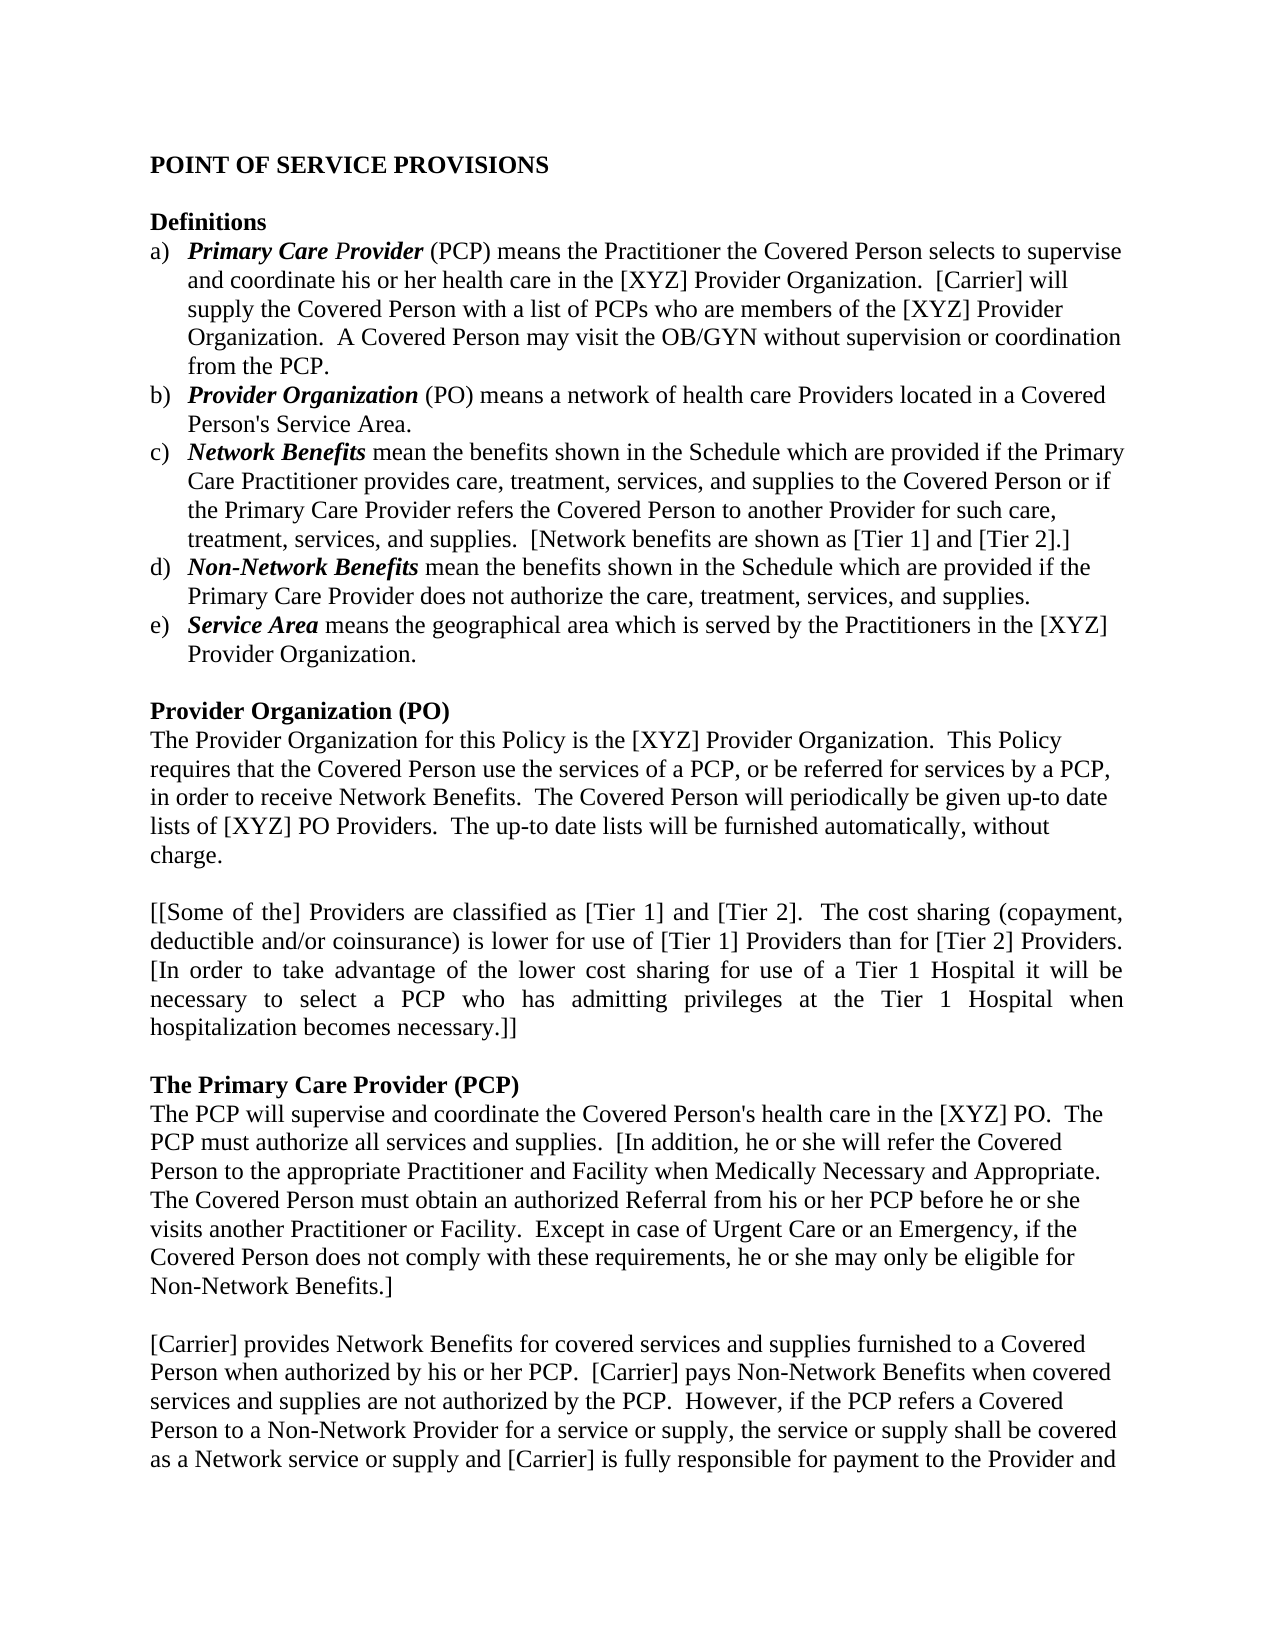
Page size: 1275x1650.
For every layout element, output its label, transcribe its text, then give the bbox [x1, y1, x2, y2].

list Primary Care Provider (PCP) means the Practitioner the Covered Person selects to supervise and coordinate his or her health care in the [XYZ] Provider Organization. [Carrier] will supply the Covered Person with a list of PCPs who are members of the [XYZ] Provider Organization. A Covered Person may visit the OB/GYN without supervision or coordination from the PCP. [150, 236, 1125, 380]
text Provider Organization () [150, 696, 1125, 725]
text The Provider Organization for this Policy is the [XYZ] Provider Organization. This Policy requires that the Covered Person use the services of a PCP, or be referred for services by a PCP, in order to receive Network Benefits. The Covered Person will periodically be given up-to date lists of [XYZ] PO Providers. The up-to date lists will be furnished automatically, without charge. [150, 725, 1125, 869]
list Network Benefits mean the benefits shown in the Schedule which are provided if the Primary Care Practitioner provides care, treatment, services, and supplies to the Covered Person or if the Primary Care Provider refers the Covered Person to another Provider for such care, treatment, services, and supplies. [Network benefits are shown as [Tier 1] and [Tier 2].] [150, 437, 1125, 552]
text [[Some of the] Providers are classified as [Tier 1] and [Tier 2]. The cost sharing (copayment, deductible and/or coinsurance) is lower for use of [Tier 1] Providers than for [Tier 2] Providers. [In order to take advantage of the lower cost sharing for use of a Tier 1 Hospital it will be necessary to select a PCP who has admitting privileges at the Tier 1 Hospital when hospitalization becomes necessary.]] [150, 897, 1125, 1041]
list Service Area means the geographical area which is served by the Practitioners in the [XYZ] Provider Organization. [150, 610, 1125, 667]
list Provider Organization () means a network of health care Providers located in a Covered Person's Service Area. [150, 380, 1125, 437]
list Non-Network Benefits mean the benefits shown in the Schedule which are provided if the Primary Care Provider does not authorize the care, treatment, services, and supplies. [150, 552, 1125, 610]
text The Primary Care Provider (PCP) [150, 1070, 1125, 1099]
text Definitions [150, 207, 1125, 236]
text POINT OF SERVICE PROVISIONS [150, 150, 1125, 179]
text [150, 1329, 1125, 1472]
text The PCP will supervise and coordinate the Covered Person's health care in the [XYZ] . The PCP must authorize all services and supplies. [In addition, he or she will refer the Covered Person to the appropriate Practitioner and Facility when Medically Necessary and Appropriate. The Covered Person must obtain an authorized Referral from his or her PCP before he or she visits another Practitioner or Facility. Except in case of Urgent Care or an Emergency, if the Covered Person does not comply with these requirements, he or she may only be eligible for Non-Network Benefits.] [150, 1099, 1125, 1300]
